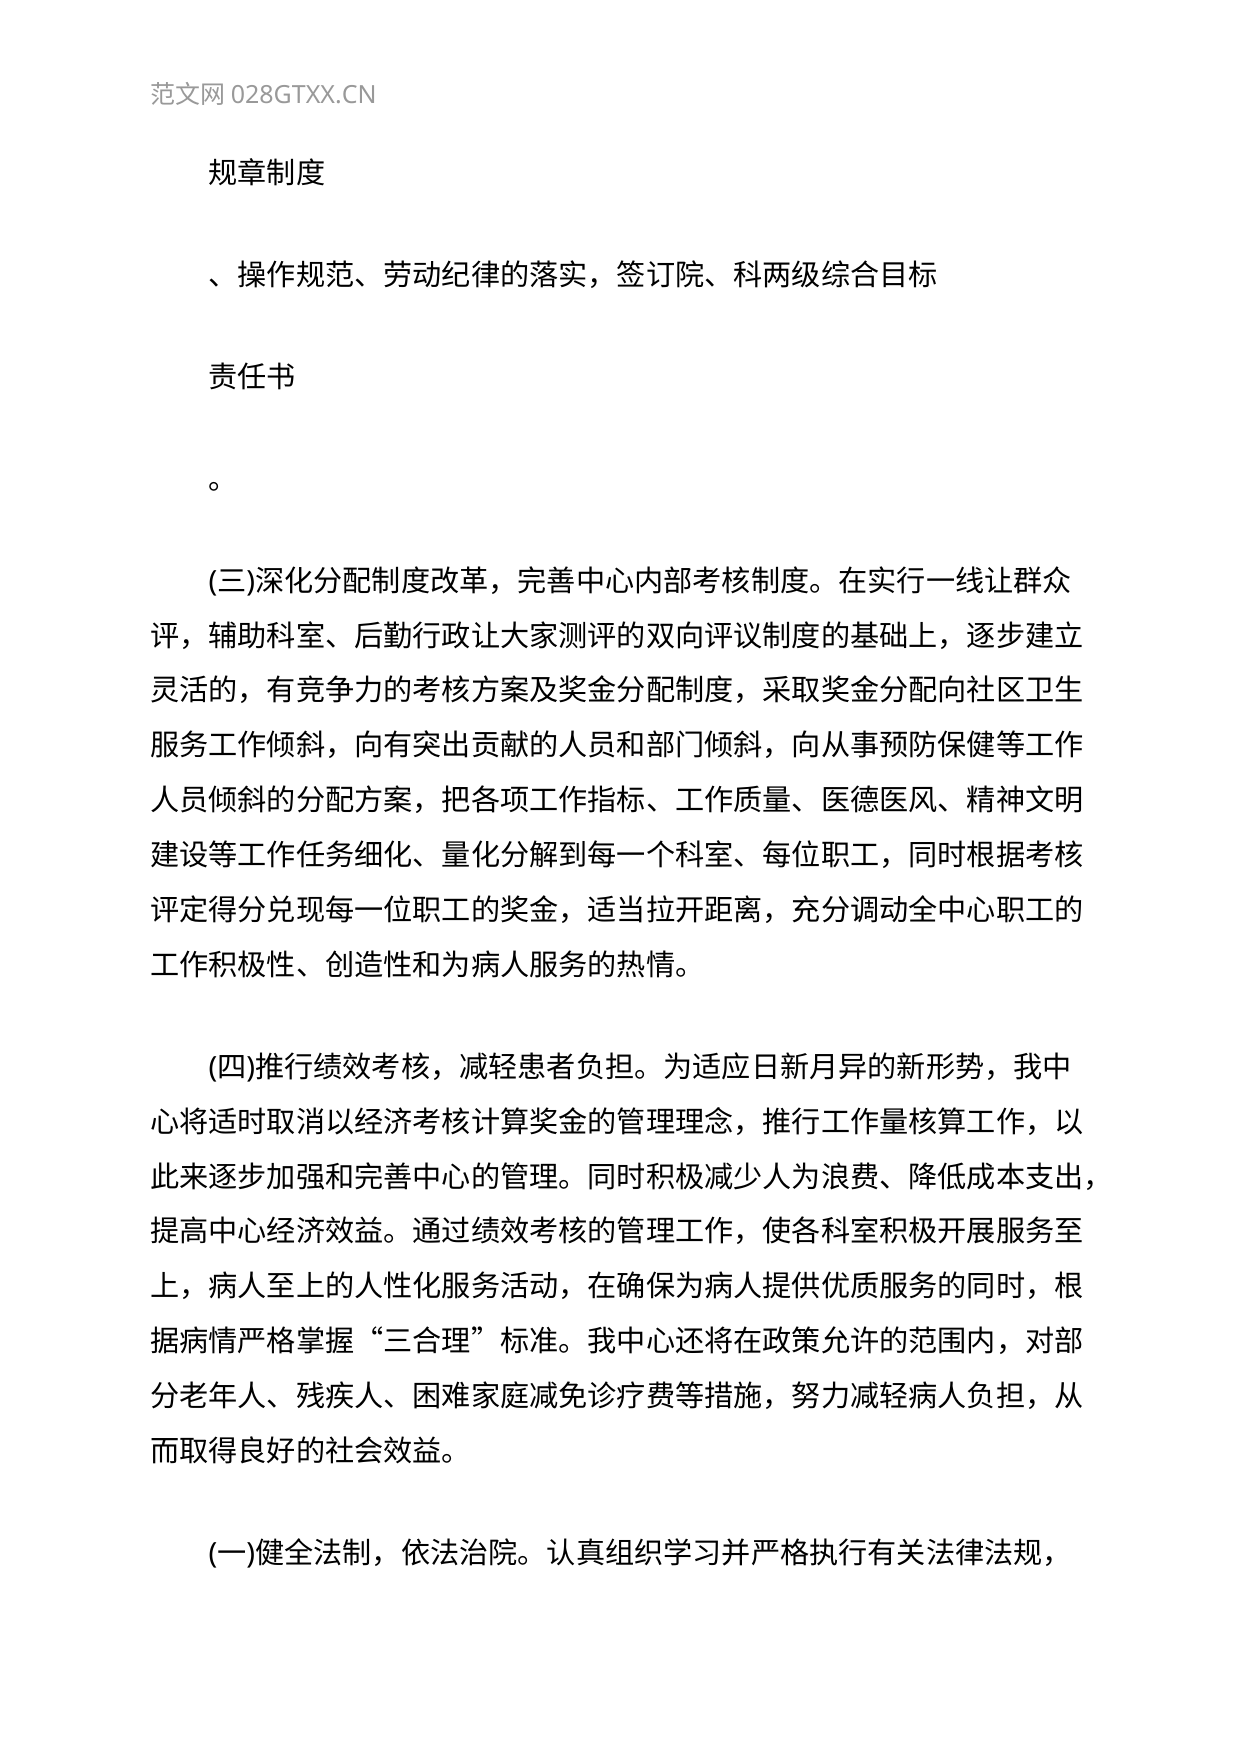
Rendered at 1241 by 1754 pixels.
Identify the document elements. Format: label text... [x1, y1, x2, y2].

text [150, 1529, 1090, 1572]
text (三)深化分配制度改革，完善中心内部考核制度。在实行一线让群众评，辅助科室、后勤行政让大家测评的双向评议制度的基础上，逐步建立灵活的，有竞争力的考核方案及奖金分配制度，采取奖金分配向社区卫生服务工作倾斜，向有突出贡献的人员和部门倾斜，向从事预防保健等工作人员倾斜的分配方案，把各项工作指标、工作质量、医德医风、精神文明建设等工作任务细化、量化分解到每一个科室、每位职工，同时根据考核评定得分兑现每一位职工的奖金，适当拉开距离，充分调动全中心职工的工作积极性、创造性和为病人服务的热情。 [150, 557, 1090, 984]
text 责任书 [150, 353, 1090, 396]
text 规章制度 [150, 150, 1090, 192]
text 。 [150, 455, 1090, 498]
text 、操作规范、劳动纪律的落实，签订院、科两级综合目标 [150, 252, 1090, 294]
text (四)推行绩效考核，减轻患者负担。为适应日新月异的新形势，我中心将适时取消以经济考核计算奖金的管理理念，推行工作量核算工作，以此来逐步加强和完善中心的管理。同时积极减少人为浪费、降低成本支出，提高中心经济效益。通过绩效考核的管理工作，使各科室积极开展服务至上，病人至上的人性化服务活动，在确保为病人提供优质服务的同时，根据病情严格掌握“三合理”标准。我中心还将在政策允许的范围内，对部分老年人、残疾人、困难家庭减免诊疗费等措施，努力减轻病人负担，从而取得良好的社会效益。 [150, 1043, 1090, 1470]
